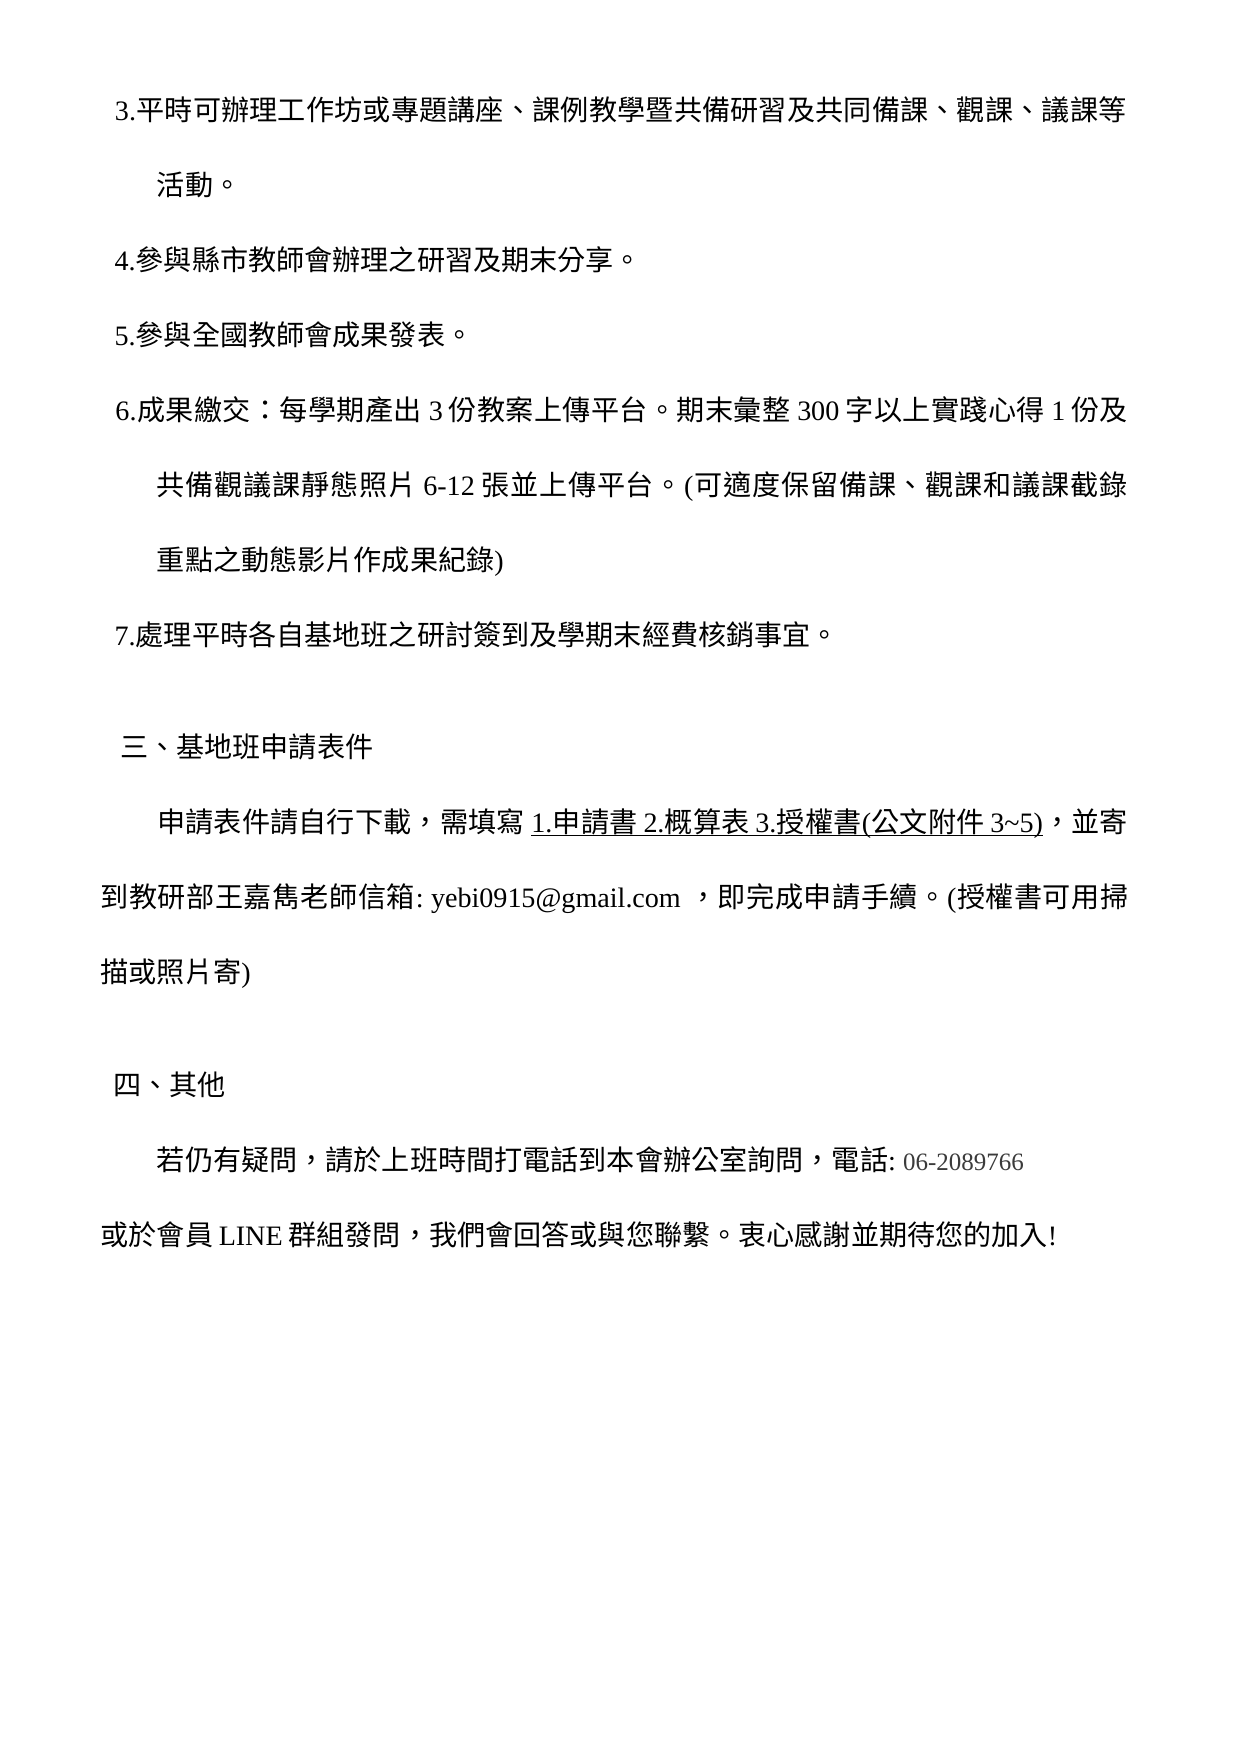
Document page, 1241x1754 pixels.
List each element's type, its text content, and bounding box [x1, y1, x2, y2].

text 或於會員LINE群組發問，我們會回答或與您聯繫。衷心感謝並期待您的加入! [100, 1196, 1128, 1271]
text 7.處理平時各自基地班之研討簽到及學期末經費核銷事宜。 [100, 596, 1128, 671]
text 5.參與全國教師會成果發表。 [100, 296, 1128, 371]
text 3.平時可辦理工作坊或專題講座、課例教學暨共備研習及共同備課、觀課、議課等活動。 [100, 71, 1128, 221]
text 6.成果繳交：每學期產出3份教案上傳平台。期末彙整300字以上實踐心得1份及共備觀議課靜態照片6-12張並上傳平台。(可適度保留備課、觀課和議課截錄重點之動態影片作成果紀錄) [100, 371, 1128, 596]
text 三、基地班申請表件 [113, 708, 1128, 783]
text 四、其他 [113, 1046, 1128, 1121]
text 申請表件請自行下載，需填寫1.申請書2.概算表3.授權書(公文附件3~5)，並寄到教研部王嘉雋老師信箱: yebi0915@gmail.com ，即完成申請手續。(授權書可用掃描或照片寄) [100, 783, 1128, 1008]
text 若仍有疑問，請於上班時間打電話到本會辦公室詢問，電話: 06-2089766 [100, 1121, 1128, 1196]
text 4.參與縣市教師會辦理之研習及期末分享。 [100, 221, 1128, 296]
